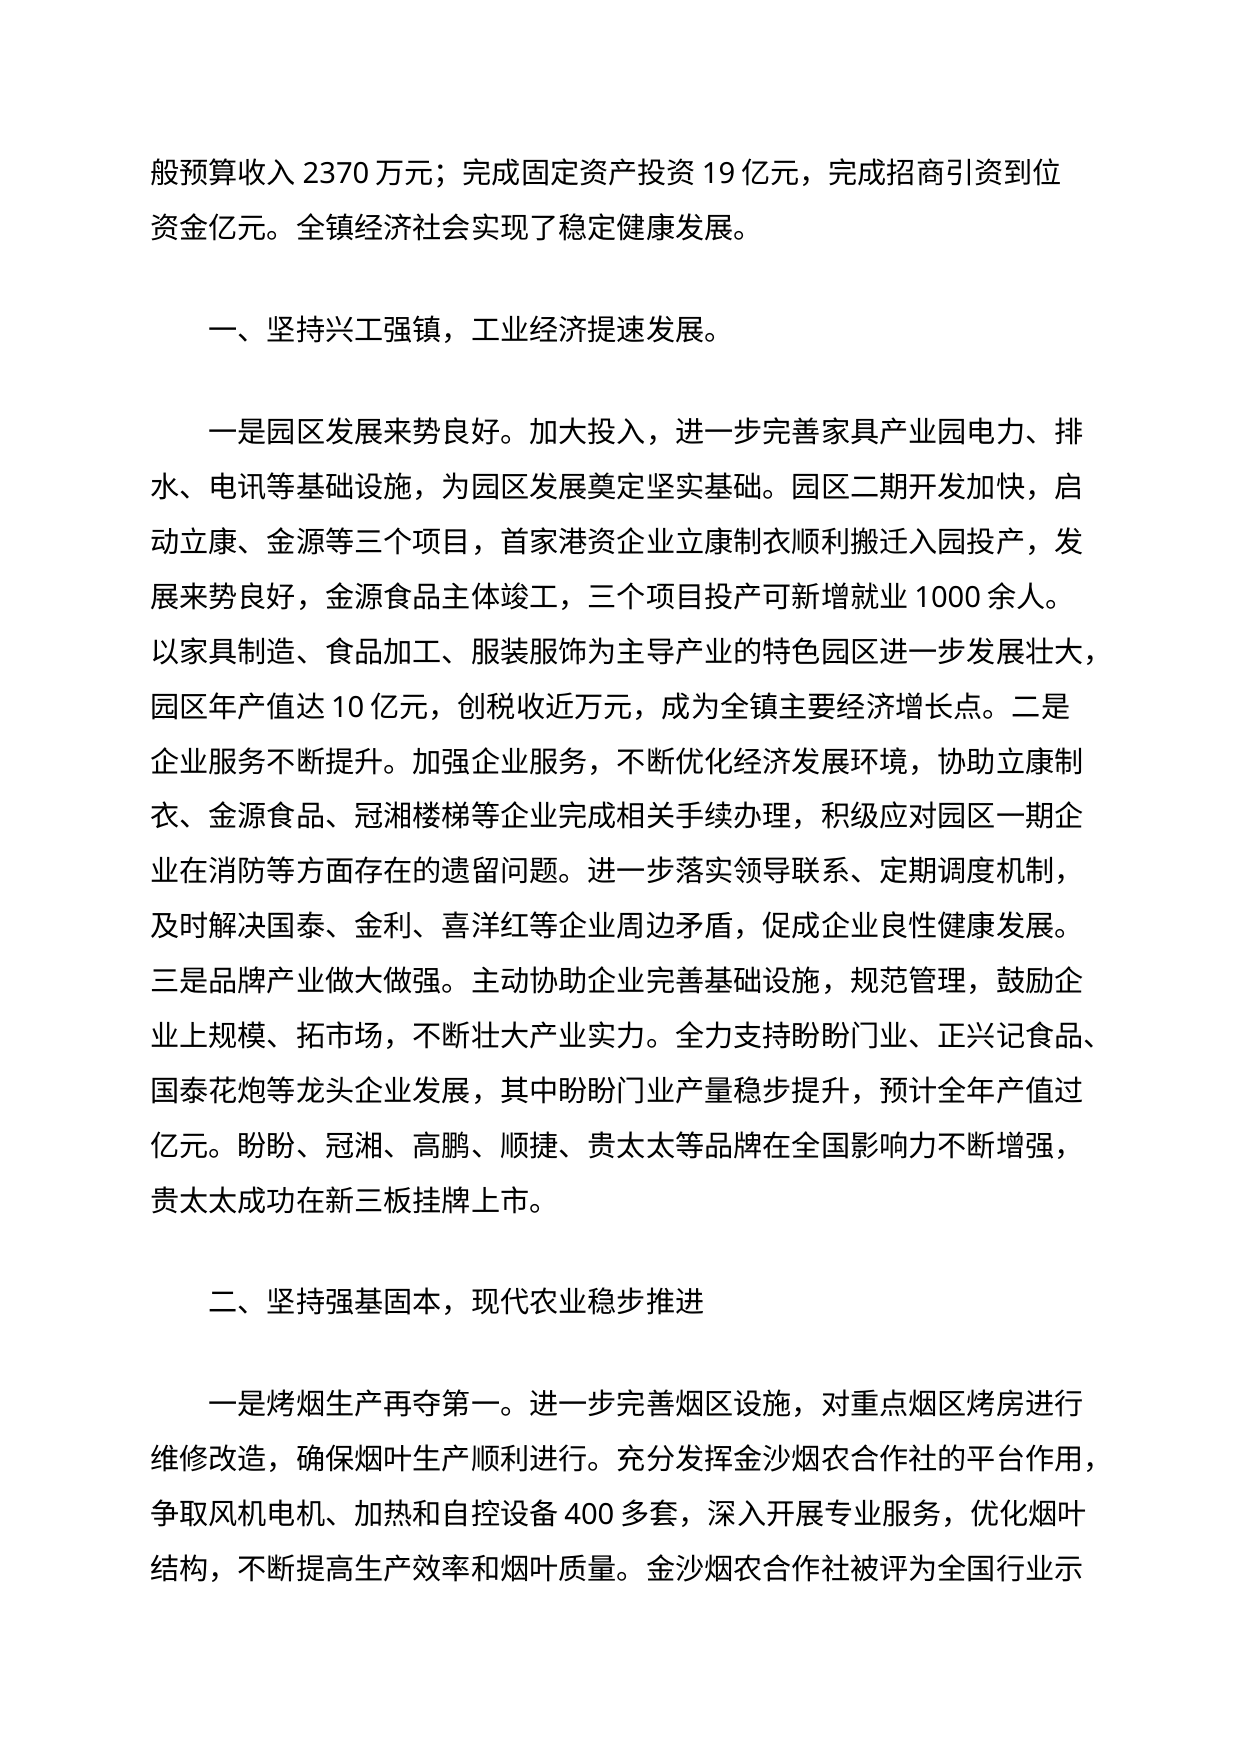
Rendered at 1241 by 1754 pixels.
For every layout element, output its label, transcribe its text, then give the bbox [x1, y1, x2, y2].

text 一、坚持兴工强镇，工业经济提速发展。 [150, 307, 1090, 349]
text 二、坚持强基固本，现代农业稳步推进 [150, 1279, 1090, 1321]
text 一是园区发展来势良好。加大投入，进一步完善家具产业园电力、排水、电讯等基础设施，为园区发展奠定坚实基础。园区二期开发加快，启动立康、金源等三个项目，首家港资企业立康制衣顺利搬迁入园投产，发展来势良好，金源食品主体竣工，三个项目投产可新增就业1000余人。以家具制造、食品加工、服装服饰为主导产业的特色园区进一步发展壮大，园区年产值达10亿元，创税收近万元，成为全镇主要经济增长点。二是企业服务不断提升。加强企业服务，不断优化经济发展环境，协助立康制衣、金源食品、冠湘楼梯等企业完成相关手续办理，积级应对园区一期企业在消防等方面存在的遗留问题。进一步落实领导联系、定期调度机制，及时解决国泰、金利、喜洋红等企业周边矛盾，促成企业良性健康发展。三是品牌产业做大做强。主动协助企业完善基础设施，规范管理，鼓励企业上规模、拓市场，不断壮大产业实力。全力支持盼盼门业、正兴记食品、国泰花炮等龙头企业发展，其中盼盼门业产量稳步提升，预计全年产值过亿元。盼盼、冠湘、高鹏、顺捷、贵太太等品牌在全国影响力不断增强，贵太太成功在新三板挂牌上市。 [150, 408, 1090, 1219]
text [150, 150, 1090, 247]
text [150, 1381, 1090, 1588]
